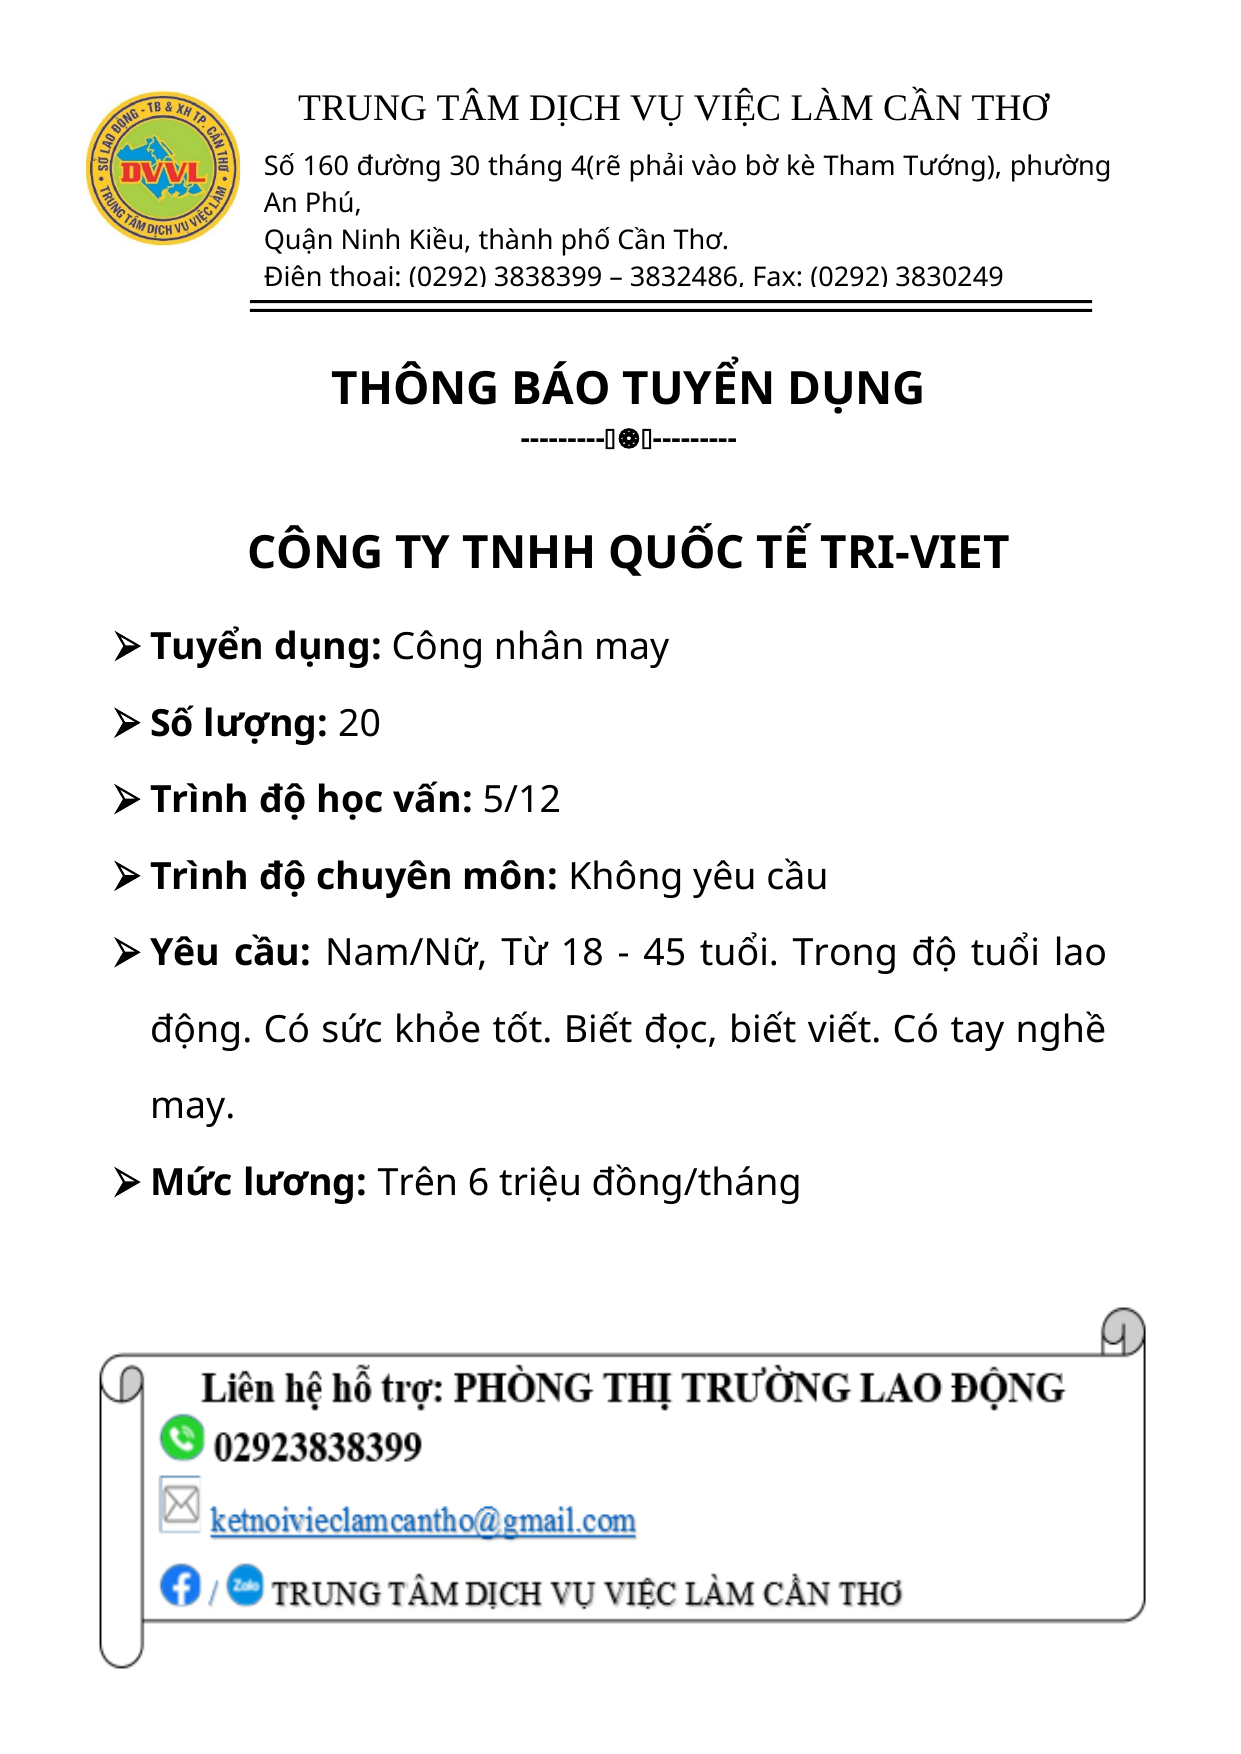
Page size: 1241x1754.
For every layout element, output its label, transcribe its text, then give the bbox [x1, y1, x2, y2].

list Yêu cầu: Nam/Nữ, Từ 18 - 45 tuổi. Trong độ tuổi lao động. Có sức khỏe tốt. Biết đọc, biết viết. Có tay nghề may. [112, 926, 1107, 1130]
text ------------------ [150, 417, 1107, 457]
text THÔNG BÁO TUYỂN DỤNG [150, 355, 1107, 417]
picture [86, 90, 241, 246]
list Trình độ học vấn: 5/12 [112, 773, 1107, 824]
text CÔNG TY TNHH QUỐC TẾ TRI-VIET [150, 519, 1107, 582]
list Trình độ chuyên môn: Không yêu cầu [112, 849, 1107, 900]
list Tuyển dụng: Công nhân may [113, 619, 1107, 671]
list Số lượng: 20 [112, 696, 1107, 747]
list Mức lương: Trên 6 triệu đồng/tháng [112, 1155, 1107, 1206]
